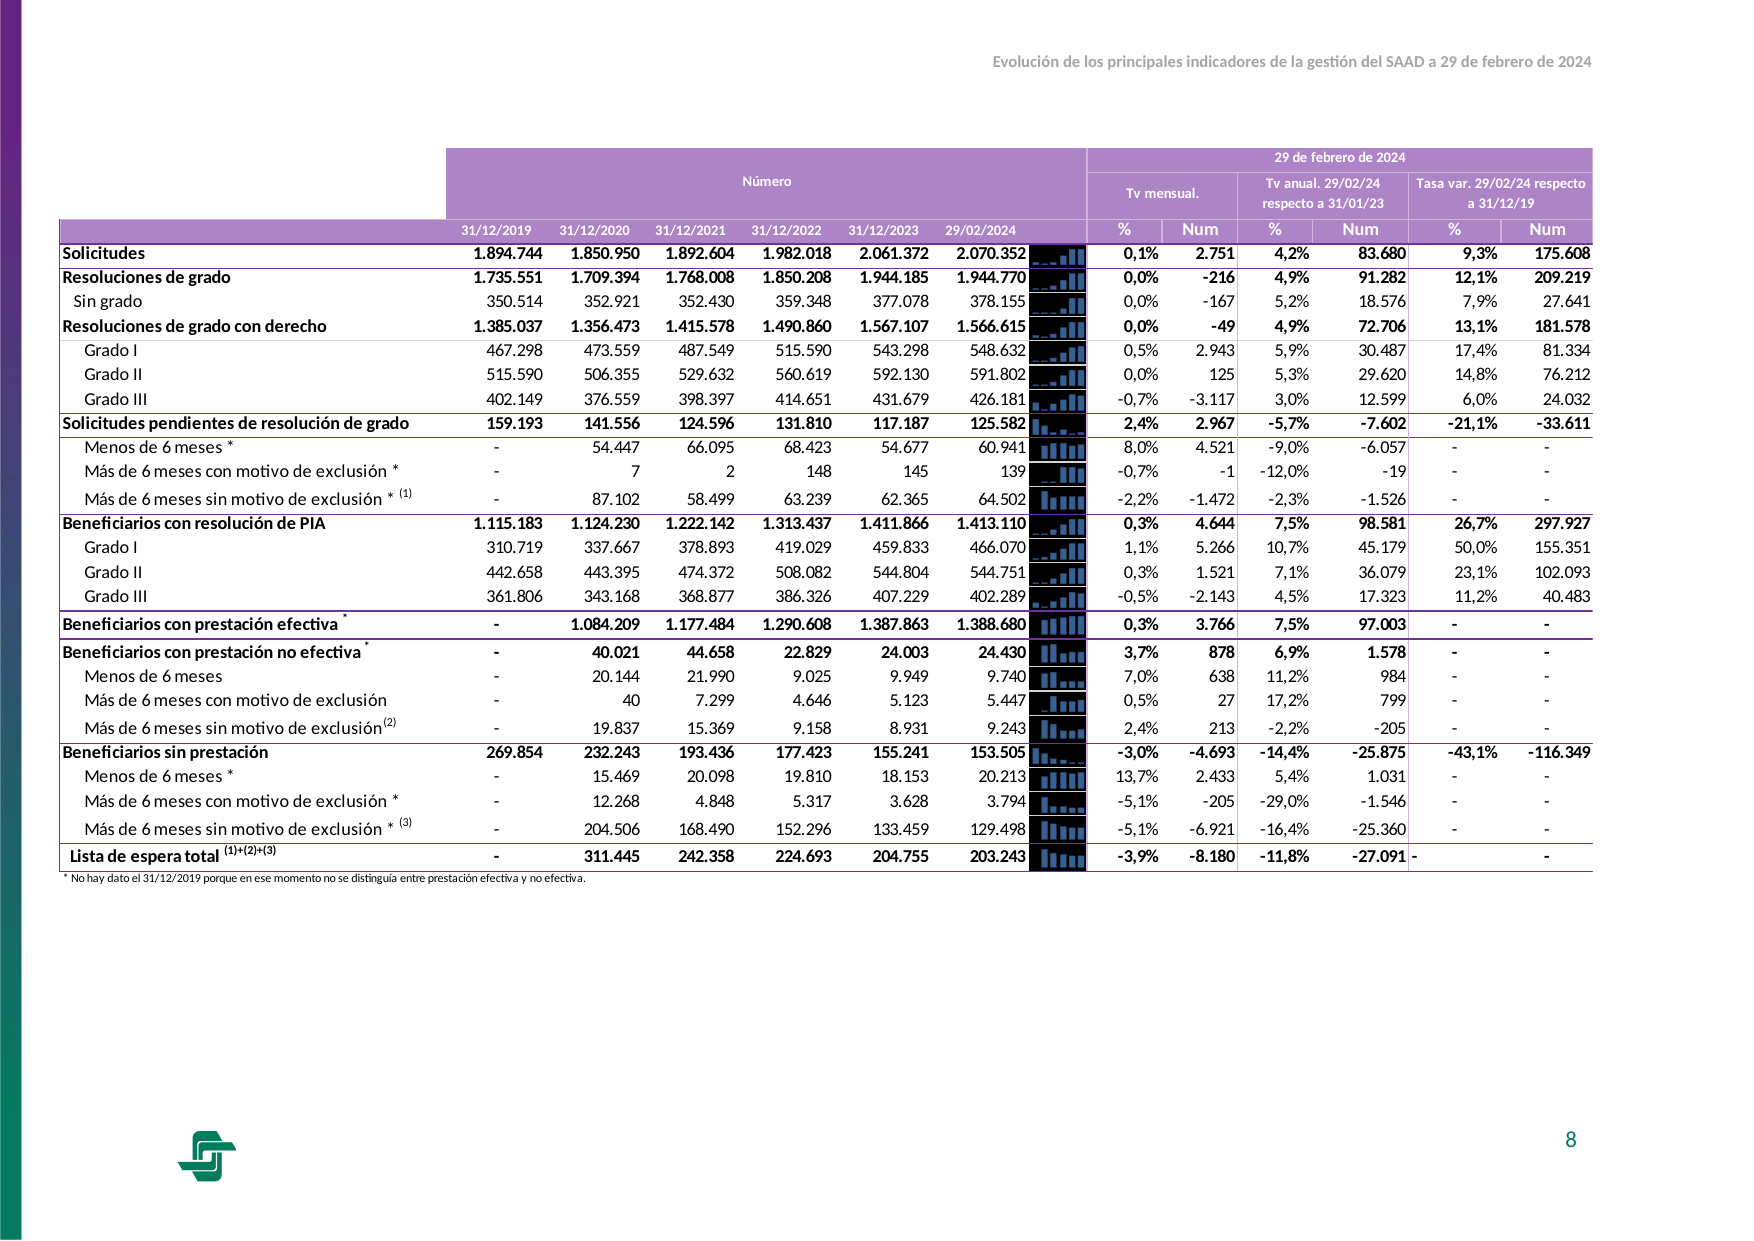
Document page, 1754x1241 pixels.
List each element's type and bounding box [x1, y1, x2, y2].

picture [0, 0, 60, 1240]
picture [177, 1128, 237, 1241]
